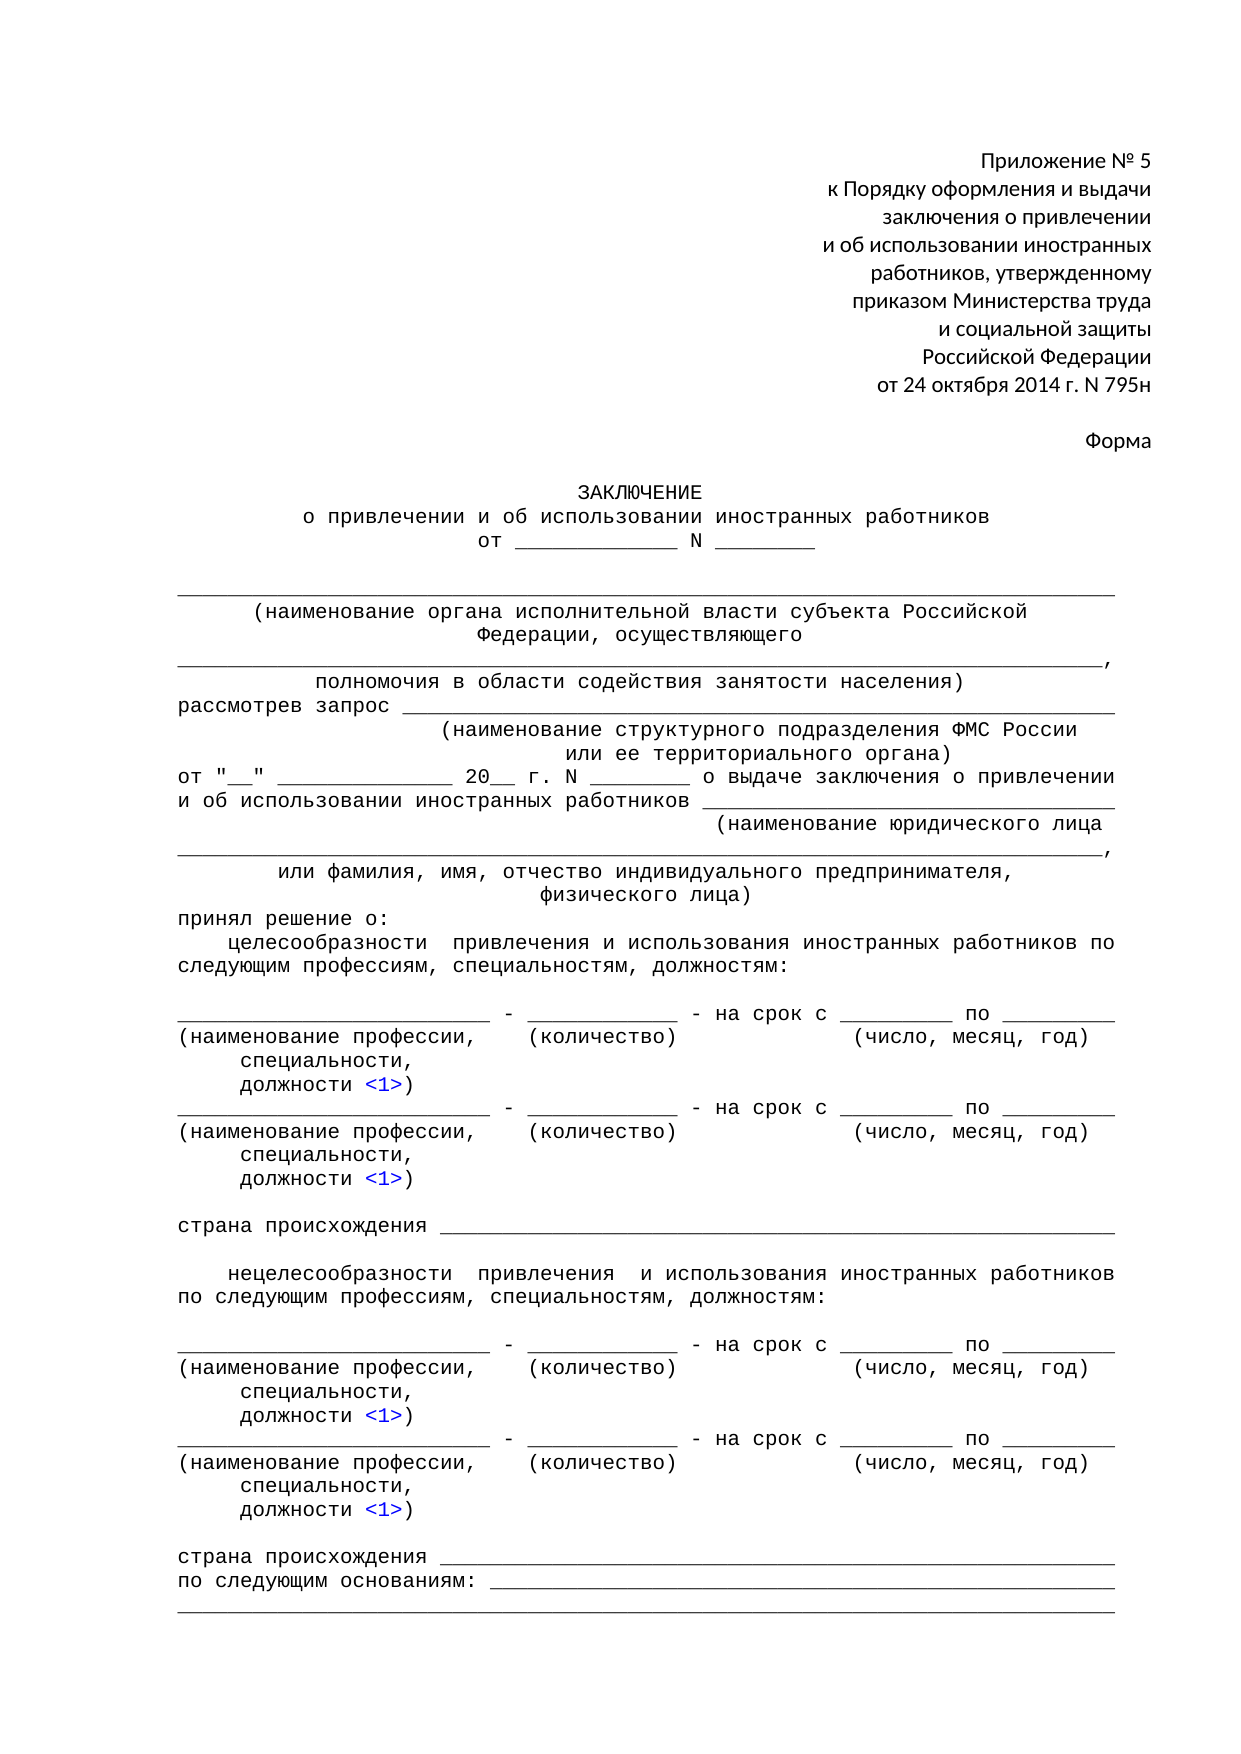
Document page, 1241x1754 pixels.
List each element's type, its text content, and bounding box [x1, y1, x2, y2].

text страна происхождения ______________________________________________________ [177, 1546, 1152, 1570]
text по следующим основаниям: __________________________________________________ [177, 1570, 1152, 1594]
text Российской Федерации [177, 342, 1152, 370]
text о привлечении и об использовании иностранных работников [177, 506, 1152, 530]
text страна происхождения ______________________________________________________ [177, 1215, 1152, 1239]
text (наименование профессии, (количество) (число, месяц, год) [177, 1026, 1152, 1050]
text по следующим профессиям, специальностям, должностям: [177, 1286, 1152, 1310]
text ___________________________________________________________________________ [177, 577, 1152, 601]
text _________________________ - ____________ - на срок с _________ по _________ [177, 1428, 1152, 1452]
text (наименование профессии, (количество) (число, месяц, год) [177, 1452, 1152, 1476]
text приказом Министерства труда [177, 286, 1152, 314]
text (наименование юридического лица [177, 813, 1152, 837]
text специальности, [177, 1144, 1152, 1168]
text следующим профессиям, специальностям, должностям: [177, 955, 1152, 979]
text или ее территориального органа) [177, 742, 1152, 766]
text (наименование органа исполнительной власти субъекта Российской [177, 601, 1152, 624]
text __________________________________________________________________________, [177, 837, 1152, 861]
text Приложение № 5 [177, 146, 1152, 174]
text (наименование профессии, (количество) (число, месяц, год) [177, 1121, 1152, 1144]
text должности <1>) [177, 1168, 1152, 1192]
text специальности, [177, 1381, 1152, 1404]
text __________________________________________________________________________, [177, 648, 1152, 672]
text _________________________ - ____________ - на срок с _________ по _________ [177, 1334, 1152, 1357]
text рассмотрев запрос _________________________________________________________ [177, 695, 1152, 719]
text должности <1>) [177, 1499, 1152, 1523]
text от "__" ______________ 20__ г. N ________ о выдаче заключения о привлечении [177, 766, 1152, 790]
text и социальной защиты [177, 314, 1152, 342]
text целесообразности привлечения и использования иностранных работников по [177, 932, 1152, 955]
text и об использовании иностранных работников _________________________________ [177, 790, 1152, 813]
text _________________________ - ____________ - на срок с _________ по _________ [177, 1097, 1152, 1121]
text полномочия в области содействия занятости населения) [177, 672, 1152, 695]
text или фамилия, имя, отчество индивидуального предпринимателя, [177, 861, 1152, 884]
text ЗАКЛЮЧЕНИЕ [177, 482, 1152, 506]
text _________________________ - ____________ - на срок с _________ по _________ [177, 1003, 1152, 1026]
text специальности, [177, 1050, 1152, 1073]
text физического лица) [177, 884, 1152, 908]
text должности <1>) [177, 1073, 1152, 1097]
text специальности, [177, 1476, 1152, 1499]
text должности <1>) [177, 1404, 1152, 1428]
text (наименование структурного подразделения ФМС России [177, 719, 1152, 742]
text Федерации, осуществляющего [177, 624, 1152, 648]
text от 24 октября 2014 г. N 795н [177, 370, 1152, 398]
text Форма [177, 426, 1152, 454]
text и об использовании иностранных [177, 230, 1152, 258]
text нецелесообразности привлечения и использования иностранных работников [177, 1263, 1152, 1286]
text (наименование профессии, (количество) (число, месяц, год) [177, 1357, 1152, 1381]
text от _____________ N ________ [177, 530, 1152, 553]
text работников, утвержденному [177, 258, 1152, 286]
text заключения о привлечении [177, 202, 1152, 230]
text принял решение о: [177, 908, 1152, 932]
text к Порядку оформления и выдачи [177, 174, 1152, 202]
text ___________________________________________________________________________ [177, 1594, 1152, 1617]
